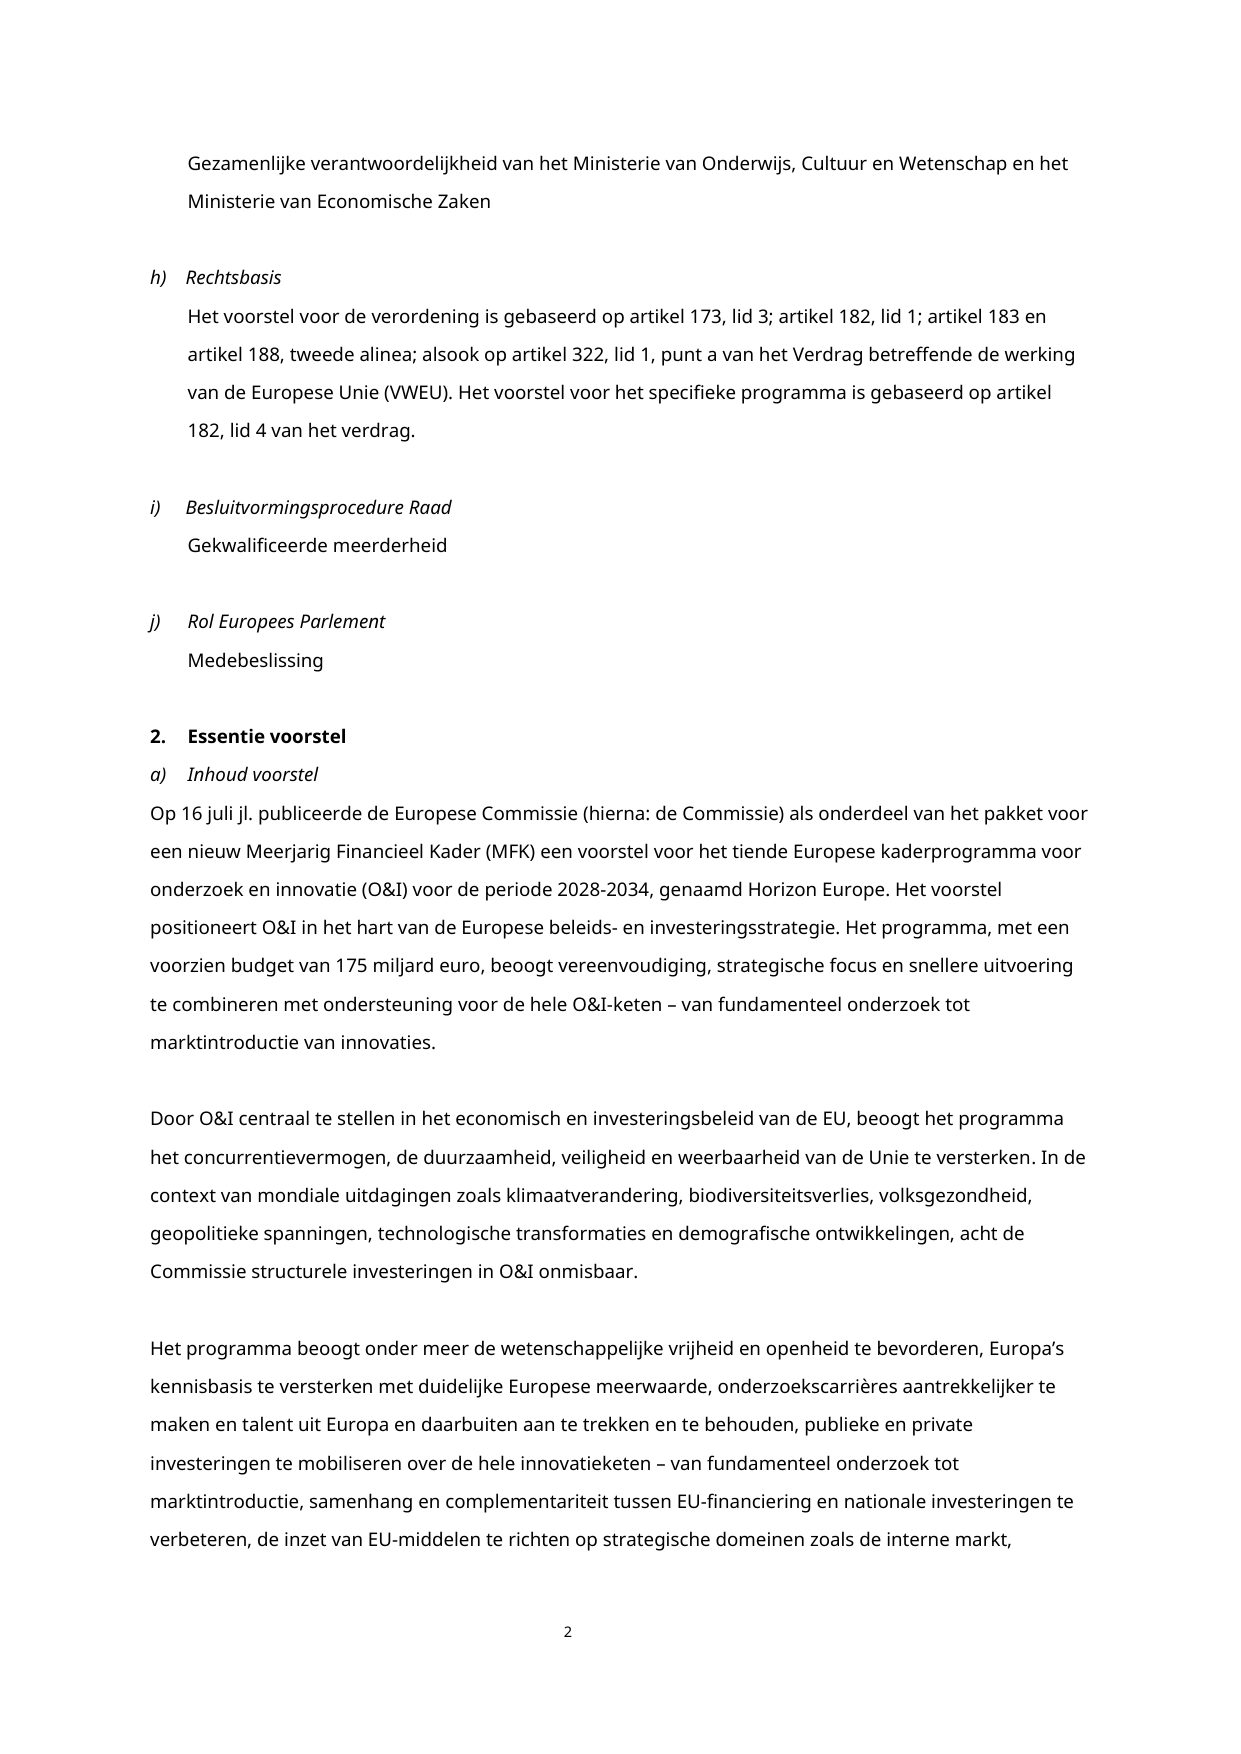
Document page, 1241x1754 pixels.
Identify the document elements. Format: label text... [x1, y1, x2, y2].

list Besluitvormingsprocedure Raad Gekwalificeerde meerderheid [150, 494, 1090, 558]
text Op 16 juli jl. publiceerde de Europese Commissie (hierna: de Commissie) als onderdeel van het pakket voor een nieuw Meerjarig Financieel Kader (MFK) een voorstel voor het tiende Europese kaderprogramma voor onderzoek en innovatie (O&I) voor de periode 2028-2034, genaamd Horizon Europe. Het voorstel positioneert O&I in het hart van de Europese beleids- en investeringsstrategie. Het programma, met een voorzien budget van 175 miljard euro, beoogt vereenvoudiging, strategische focus en snellere uitvoering te combineren met ondersteuning voor de hele O&I-keten – van fundamenteel onderzoek tot marktintroductie van innovaties. [150, 800, 1090, 1055]
list Rol Europees Parlement Medebeslissing [150, 609, 1090, 672]
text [150, 1335, 1090, 1552]
text Door O&I centraal te stellen in het economisch en investeringsbeleid van de EU, beoogt het programma het concurrentievermogen, de duurzaamheid, veiligheid en weerbaarheid van de Unie te versterken. In de context van mondiale uitdagingen zoals klimaatverandering, biodiversiteitsverlies, volksgezondheid, geopolitieke spanningen, technologische transformaties en demografische ontwikkelingen, acht de Commissie structurele investeringen in O&I onmisbaar. [150, 1106, 1090, 1284]
text Gezamenlijke verantwoordelijkheid van het Ministerie van Onderwijs, Cultuur en Wetenschap en het Ministerie van Economische Zaken [187, 150, 1090, 214]
list Inhoud voorstel [150, 762, 1090, 787]
list Essentie voorstel [150, 723, 1090, 749]
list Rechtsbasis Het voorstel voor de verordening is gebaseerd op artikel 173, lid 3; artikel 182, lid 1; artikel 183 en artikel 188, tweede alinea; alsook op artikel 322, lid 1, punt a van het Verdrag betreffende de werking van de Europese Unie (VWEU). Het voorstel voor het specifieke programma is gebaseerd op artikel 182, lid 4 van het verdrag. [150, 265, 1090, 443]
